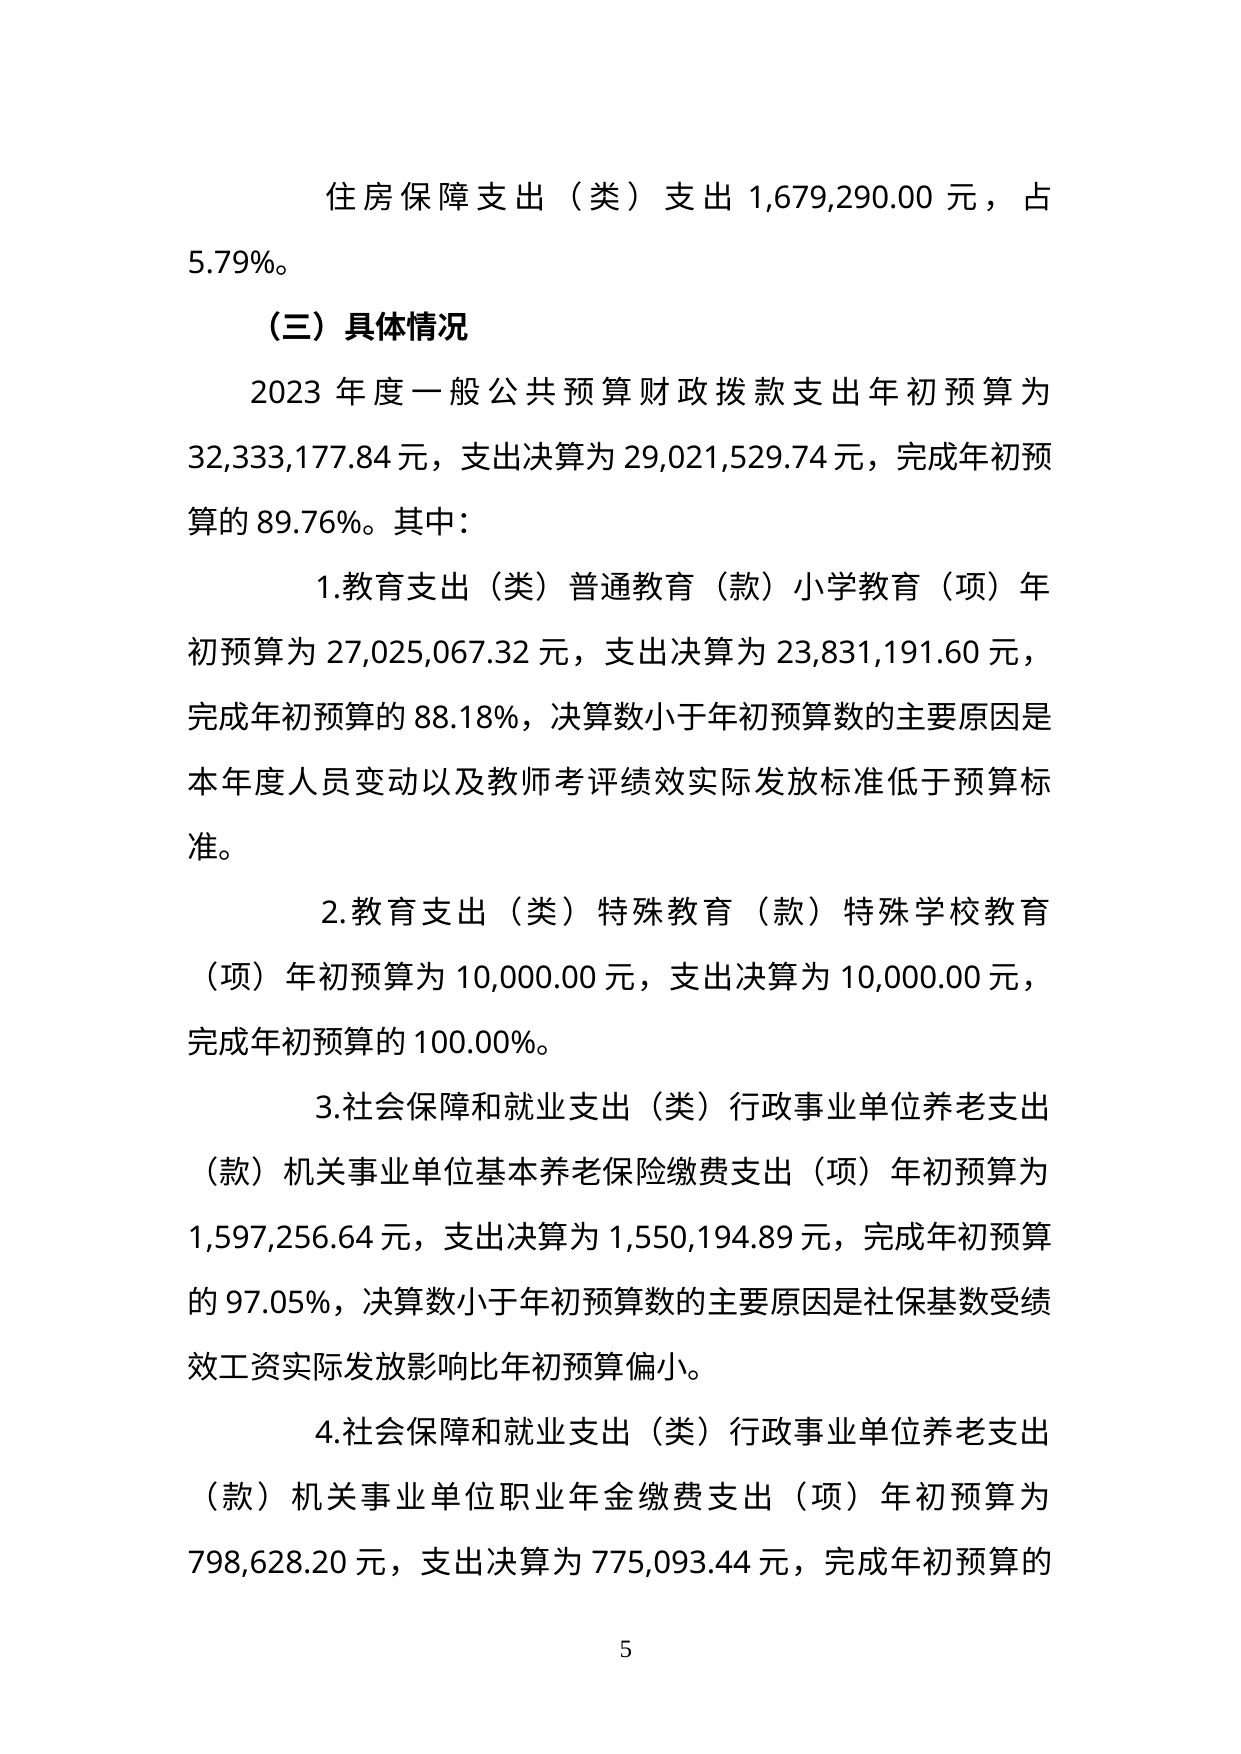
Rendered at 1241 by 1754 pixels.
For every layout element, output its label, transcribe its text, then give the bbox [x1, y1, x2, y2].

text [187, 1397, 1053, 1592]
list 具体情况 [187, 292, 1053, 357]
text 3.社会保障和就业支出（类）行政事业单位养老支出（款）机关事业单位基本养老保险缴费支出（项）年初预算为1,597,256.64元，支出决算为1,550,194.89元，完成年初预算的97.05%，决算数小于年初预算数的主要原因是社保基数受绩效工资实际发放影响比年初预算偏小。 [187, 1072, 1053, 1397]
text 2023年度一般公共预算财政拨款支出年初预算为32,333,177.84元，支出决算为29,021,529.74元，完成年初预算的89.76%。其中： [187, 357, 1053, 552]
text 住房保障支出（类）支出1,679,290.00元，占5.79%。 [187, 162, 1053, 292]
text 1.教育支出（类）普通教育（款）小学教育（项）年初预算为27,025,067.32元，支出决算为23,831,191.60元，完成年初预算的88.18%，决算数小于年初预算数的主要原因是本年度人员变动以及教师考评绩效实际发放标准低于预算标准。 [187, 552, 1053, 877]
text 2.教育支出（类）特殊教育（款）特殊学校教育（项）年初预算为10,000.00元，支出决算为10,000.00元，完成年初预算的100.00%。 [187, 877, 1053, 1072]
